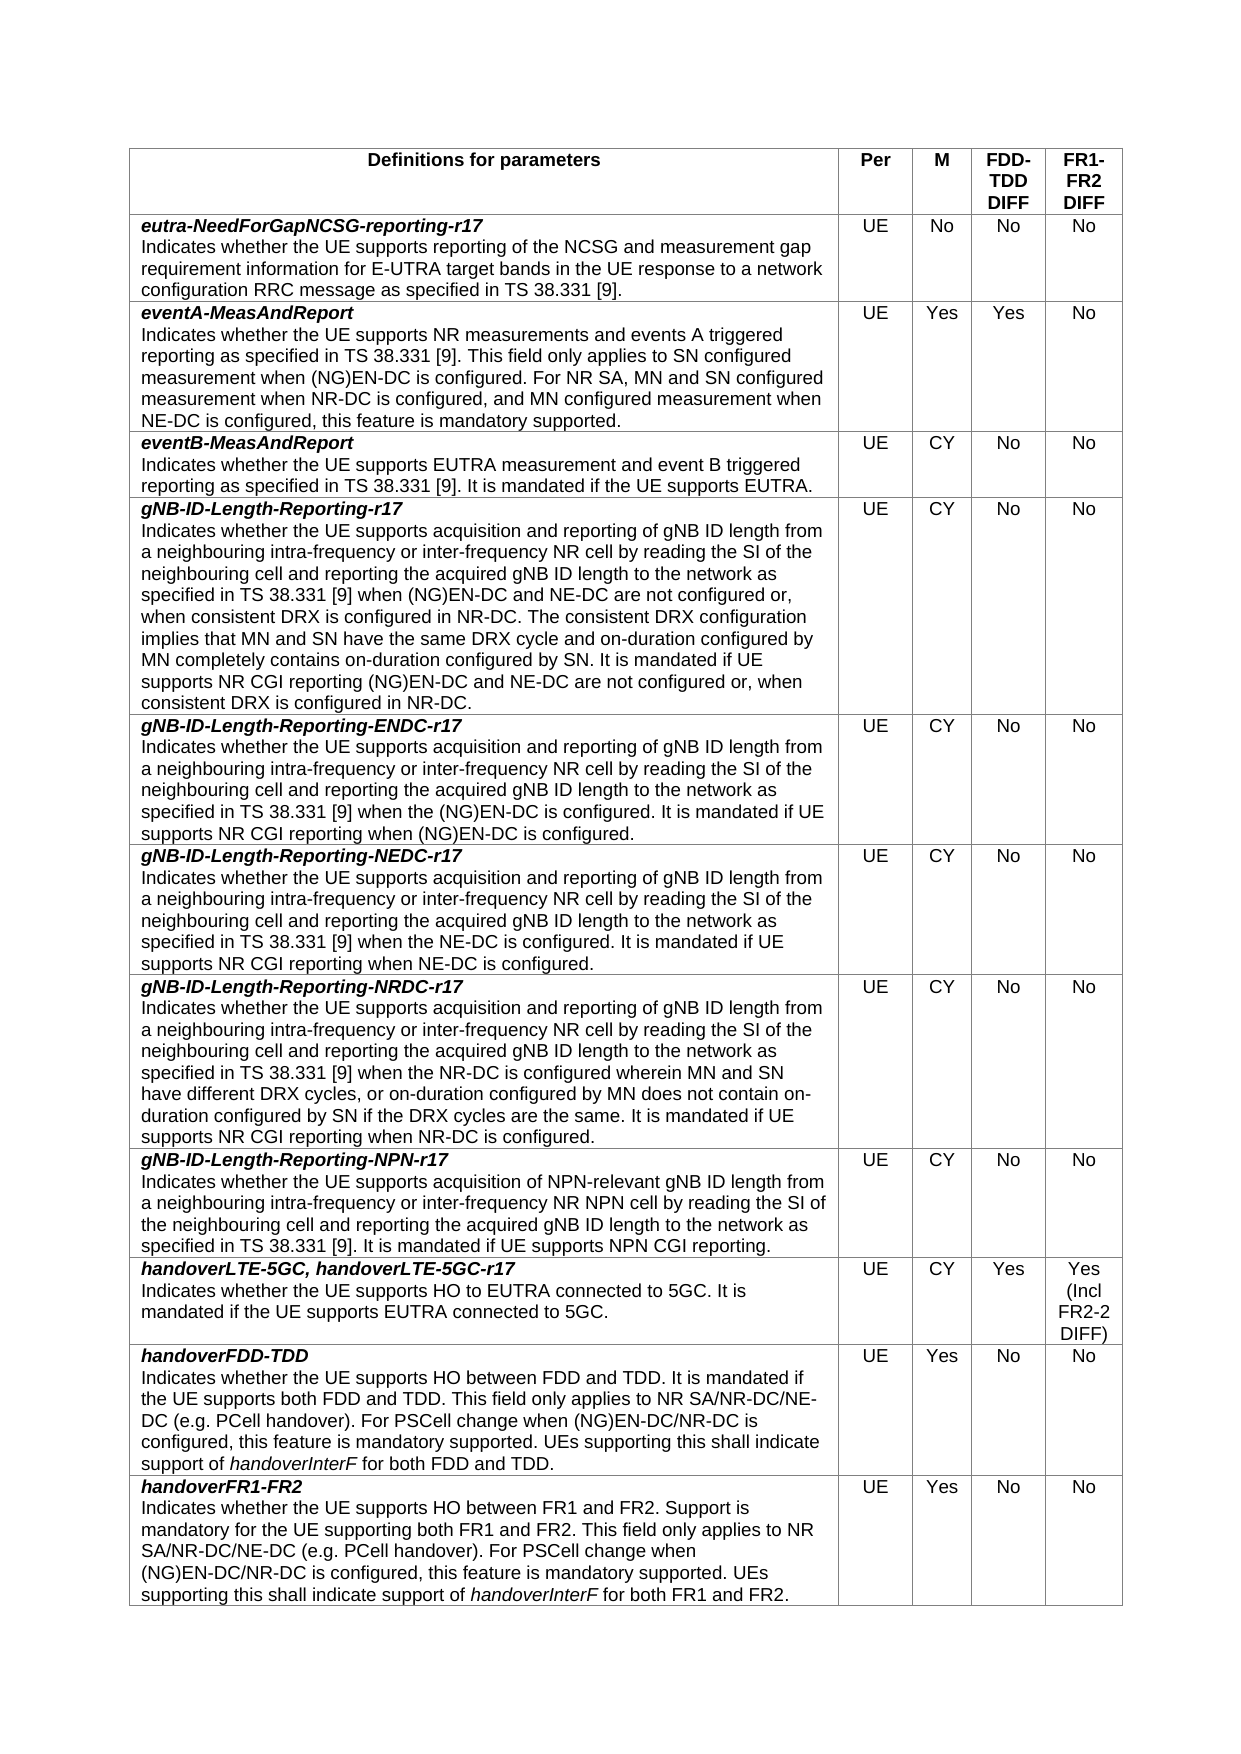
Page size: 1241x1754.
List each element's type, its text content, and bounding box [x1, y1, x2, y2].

table_cell handoverLTE-5GC, handoverLTE-5GC-r17 Indicates whether the UE supports HO to EUTRA connected to 5GC. It is mandated if the UE supports EUTRA connected to 5GC. [130, 1258, 838, 1344]
table_cell gNB-ID-Length-Reporting-NRDC-r17 Indicates whether the UE supports acquisition and reporting of gNB ID length from a neighbouring intra-frequency or inter-frequency NR cell by reading the SI of the neighbouring cell and reporting the acquired gNB ID length to the network as specified in TS 38.331 [9] when the NR-DC is configured wherein MN and SN have different DRX cycles, or on-duration configured by MN does not contain on-duration configured by SN if the DRX cycles are the same. It is mandated if UE supports NR CGI reporting when NR-DC is configured. [130, 975, 838, 1148]
table_cell UE [839, 302, 912, 431]
table_cell No [1046, 1476, 1122, 1605]
table_cell No [1046, 975, 1122, 1148]
table_cell No [972, 1345, 1045, 1474]
table_cell No [1046, 715, 1122, 844]
table_cell CY [913, 715, 971, 844]
table_cell No [1046, 1149, 1122, 1257]
table_cell No [972, 715, 1045, 844]
table_cell UE [839, 1476, 912, 1605]
table_cell eventA-MeasAndReport Indicates whether the UE supports NR measurements and events A triggered reporting as specified in TS 38.331 [9]. This field only applies to SN configured measurement when (NG)EN-DC is configured. For NR SA, MN and SN configured measurement when NR-DC is configured, and MN configured measurement when NE-DC is configured, this feature is mandatory supported. [130, 302, 838, 431]
table_cell gNB-ID-Length-Reporting-ENDC-r17 Indicates whether the UE supports acquisition and reporting of gNB ID length from a neighbouring intra-frequency or inter-frequency NR cell by reading the SI of the neighbouring cell and reporting the acquired gNB ID length to the network as specified in TS 38.331 [9] when the (NG)EN-DC is configured. It is mandated if UE supports NR CGI reporting when (NG)EN-DC is configured. [130, 715, 838, 844]
table_cell Yes [913, 302, 971, 431]
table_cell No [972, 432, 1045, 497]
table_cell handoverFR1-FR2 Indicates whether the UE supports HO between FR1 and FR2. Support is mandatory for the UE supporting both FR1 and FR2. This field only applies to NR SA/NR-DC/NE-DC (e.g. PCell handover). For PSCell change when (NG)EN-DC/NR-DC is configured, this feature is mandatory supported. UEs supporting this shall indicate support of handoverInterF for both FR1 and FR2. [130, 1476, 838, 1605]
table_header FR1-FR2 DIFF [1046, 149, 1122, 213]
table_cell handoverFDD-TDD Indicates whether the UE supports HO between FDD and TDD. It is mandated if the UE supports both FDD and TDD. This field only applies to NR SA/NR-DC/NE-DC (e.g. PCell handover). For PSCell change when (NG)EN-DC/NR-DC is configured, this feature is mandatory supported. UEs supporting this shall indicate support of handoverInterF for both FDD and TDD. [130, 1345, 838, 1474]
table_header FDD-TDD DIFF [972, 149, 1045, 213]
table_cell Yes [913, 1476, 971, 1605]
table_cell CY [913, 845, 971, 974]
table_cell UE [839, 432, 912, 497]
table_header Definitions for parameters [130, 149, 838, 213]
table_cell No [1046, 215, 1122, 301]
table_cell No [1046, 302, 1122, 431]
table_cell No [1046, 498, 1122, 713]
table_cell Yes [972, 1258, 1045, 1344]
table_cell CY [913, 1149, 971, 1257]
table_cell UE [839, 845, 912, 974]
table_cell No [1046, 845, 1122, 974]
table_cell UE [839, 975, 912, 1148]
table_cell No [913, 215, 971, 301]
table_cell UE [839, 215, 912, 301]
table_cell Yes [913, 1345, 971, 1474]
table_cell No [1046, 432, 1122, 497]
table_cell gNB-ID-Length-Reporting-NEDC-r17 Indicates whether the UE supports acquisition and reporting of gNB ID length from a neighbouring intra-frequency or inter-frequency NR cell by reading the SI of the neighbouring cell and reporting the acquired gNB ID length to the network as specified in TS 38.331 [9] when the NE-DC is configured. It is mandated if UE supports NR CGI reporting when NE-DC is configured. [130, 845, 838, 974]
table_cell CY [913, 975, 971, 1148]
table_header M [913, 149, 971, 213]
table_cell No [972, 975, 1045, 1148]
table_cell gNB-ID-Length-Reporting-r17 Indicates whether the UE supports acquisition and reporting of gNB ID length from a neighbouring intra-frequency or inter-frequency NR cell by reading the SI of the neighbouring cell and reporting the acquired gNB ID length to the network as specified in TS 38.331 [9] when (NG)EN-DC and NE-DC are not configured or, when consistent DRX is configured in NR-DC. The consistent DRX configuration implies that MN and SN have the same DRX cycle and on-duration configured by MN completely contains on-duration configured by SN. It is mandated if UE supports NR CGI reporting (NG)EN-DC and NE-DC are not configured or, when consistent DRX is configured in NR-DC. [130, 498, 838, 713]
table_cell No [1046, 1345, 1122, 1474]
table_cell gNB-ID-Length-Reporting-NPN-r17 Indicates whether the UE supports acquisition of NPN-relevant gNB ID length from a neighbouring intra-frequency or inter-frequency NR NPN cell by reading the SI of the neighbouring cell and reporting the acquired gNB ID length to the network as specified in TS 38.331 [9]. It is mandated if UE supports NPN CGI reporting. [130, 1149, 838, 1257]
table_cell No [972, 498, 1045, 713]
table_cell UE [839, 715, 912, 844]
table_cell eventB-MeasAndReport Indicates whether the UE supports EUTRA measurement and event B triggered reporting as specified in TS 38.331 [9]. It is mandated if the UE supports EUTRA. [130, 432, 838, 497]
table_cell CY [913, 432, 971, 497]
table_header Per [839, 149, 912, 213]
table_cell UE [839, 498, 912, 713]
table_cell UE [839, 1149, 912, 1257]
table_cell CY [913, 1258, 971, 1344]
table_cell No [972, 215, 1045, 301]
table_cell Yes (Incl FR2-2 DIFF) [1046, 1258, 1122, 1344]
table_cell No [972, 1476, 1045, 1605]
table_cell CY [913, 498, 971, 713]
table_cell UE [839, 1258, 912, 1344]
table_cell No [972, 1149, 1045, 1257]
table_cell UE [839, 1345, 912, 1474]
table_cell eutra-NeedForGapNCSG-reporting-r17 Indicates whether the UE supports reporting of the NCSG and measurement gap requirement information for E-UTRA target bands in the UE response to a network configuration RRC message as specified in TS 38.331 [9]. [130, 215, 838, 301]
table_cell No [972, 845, 1045, 974]
table_cell Yes [972, 302, 1045, 431]
